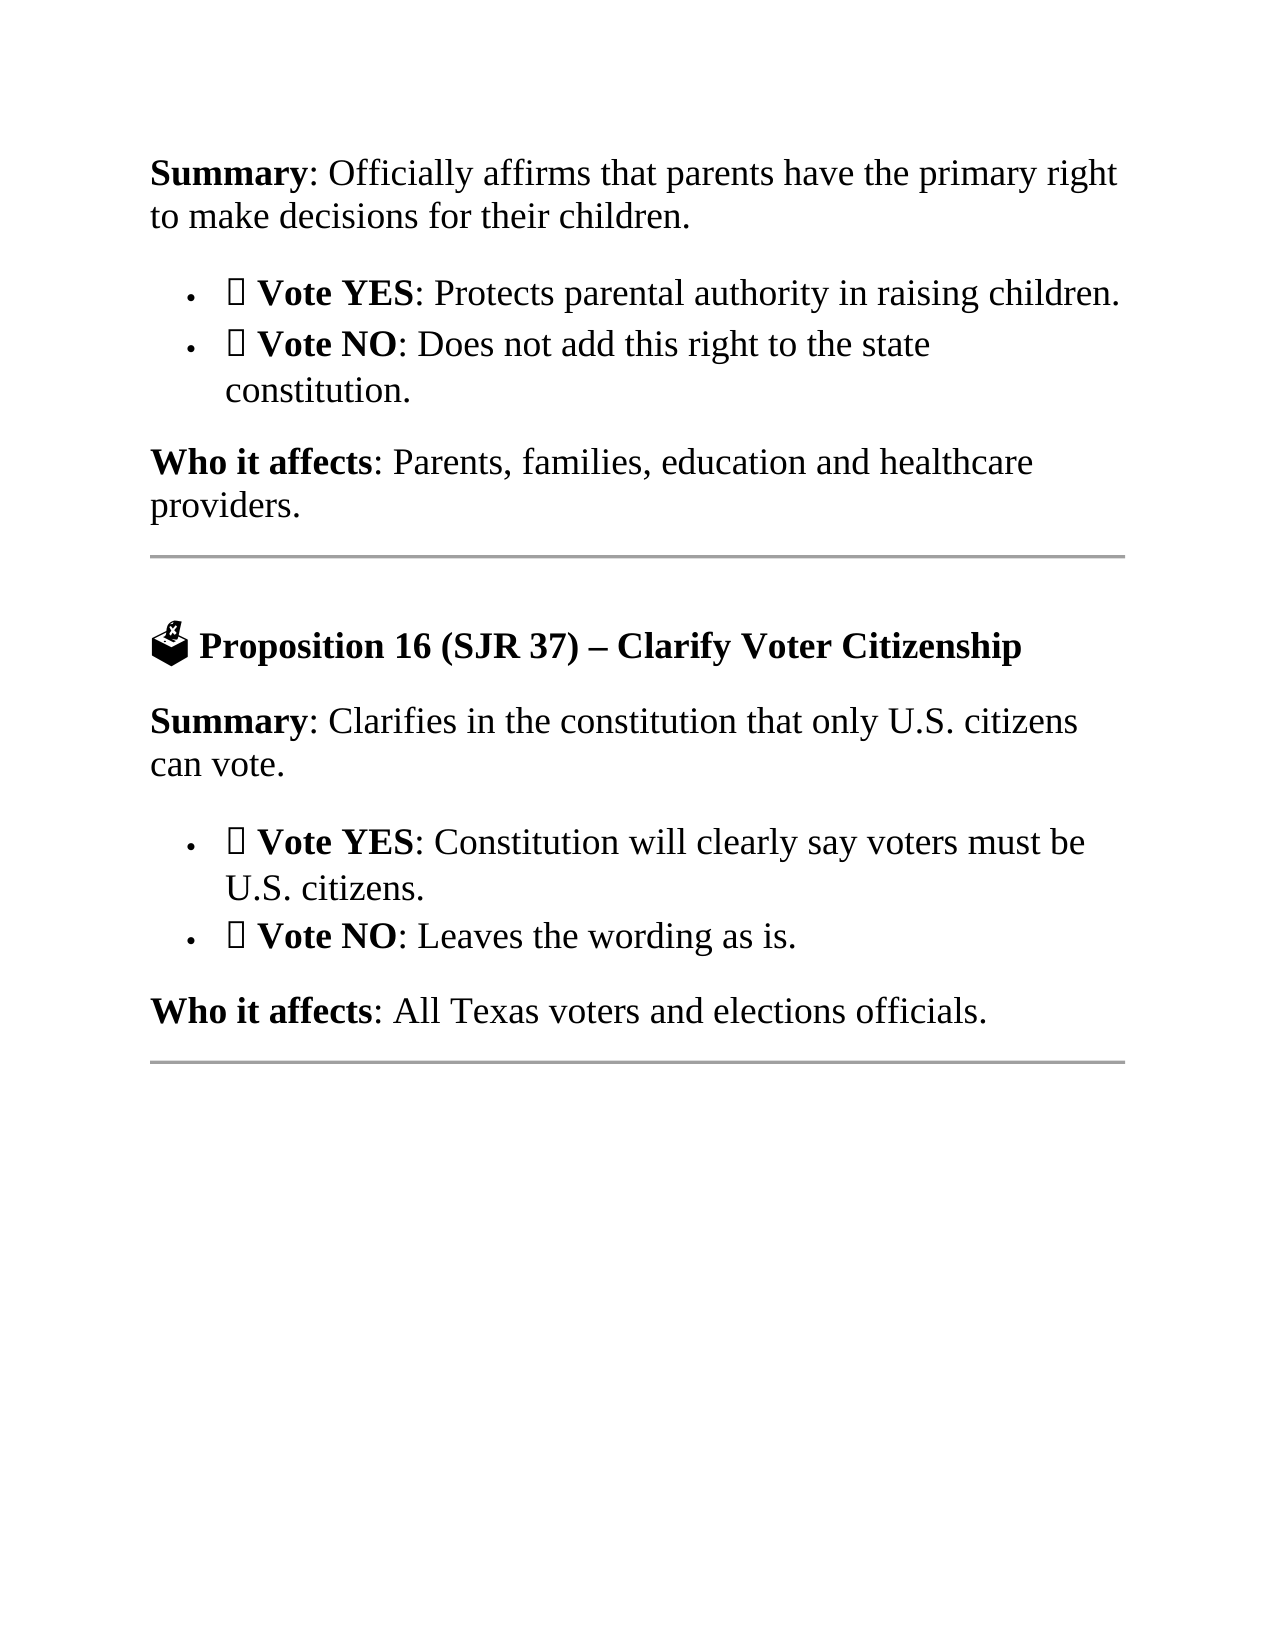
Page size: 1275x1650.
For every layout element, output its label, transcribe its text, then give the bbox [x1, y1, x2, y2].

list ✅ Vote YES: Constitution will clearly say voters must be U.S. citizens. [187, 814, 1125, 908]
text Summary: Officially affirms that parents have the primary right to make decisions for their children. [150, 150, 1125, 236]
text Summary: Clarifies in the constitution that only U.S. citizens can vote. [150, 699, 1125, 785]
list ❌ Vote NO: Does not add this right to the state constitution. [187, 316, 1125, 411]
text Who it affects: Parents, families, education and healthcare providers. [150, 440, 1125, 526]
text Who it affects: All Texas voters and elections officials. [150, 988, 1125, 1032]
list ❌ Vote NO: Leaves the wording as is. [187, 908, 1125, 959]
list ✅ Vote YES: Protects parental authority in raising children. [187, 265, 1125, 316]
text 🗳 Proposition 16 (SJR 37) – Clarify Voter Citizenship [150, 618, 1125, 669]
